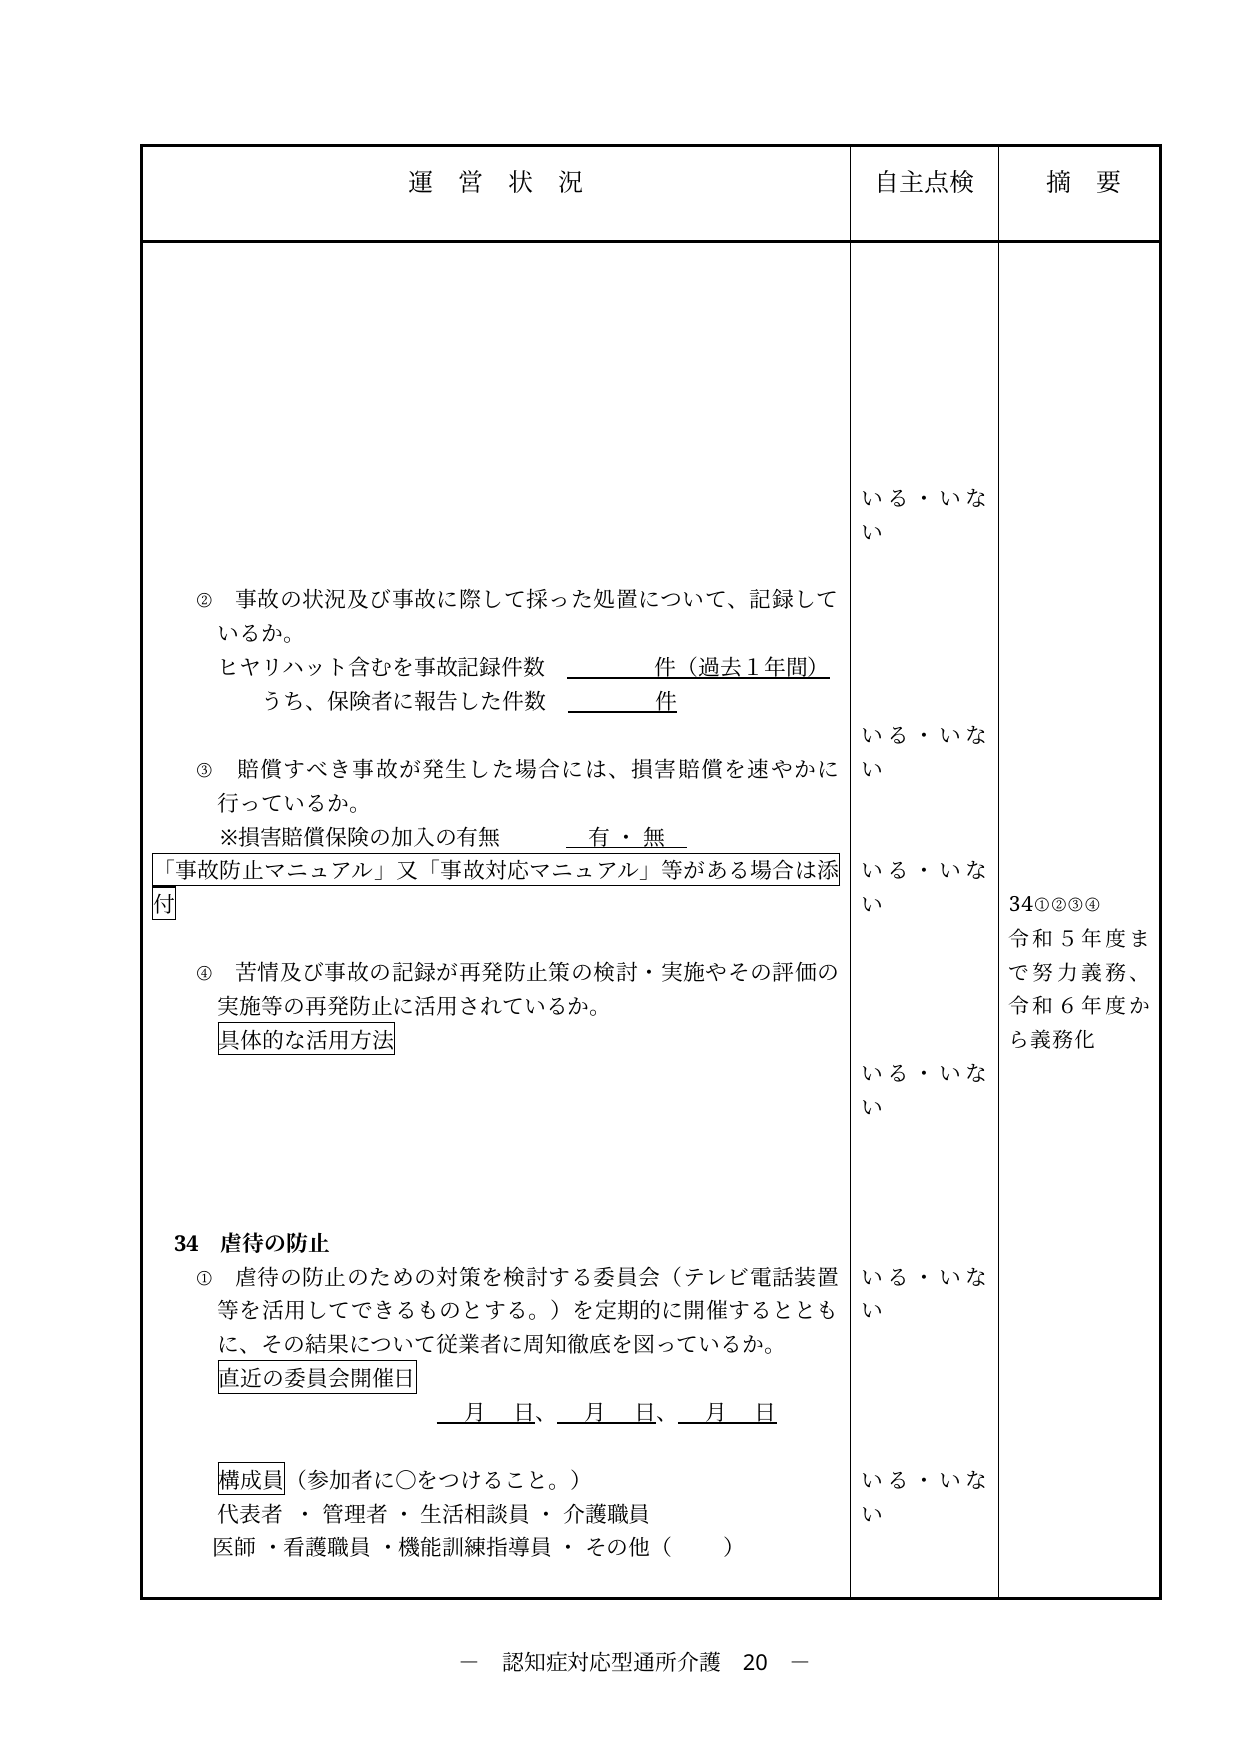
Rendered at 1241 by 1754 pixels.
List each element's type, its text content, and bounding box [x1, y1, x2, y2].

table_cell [143, 243, 850, 1597]
table_header 運 営 状 況 [143, 147, 850, 240]
table_header 摘 要 [999, 147, 1159, 240]
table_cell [999, 243, 1159, 1597]
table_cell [851, 243, 998, 1597]
table_header 自主点検 [851, 147, 998, 240]
